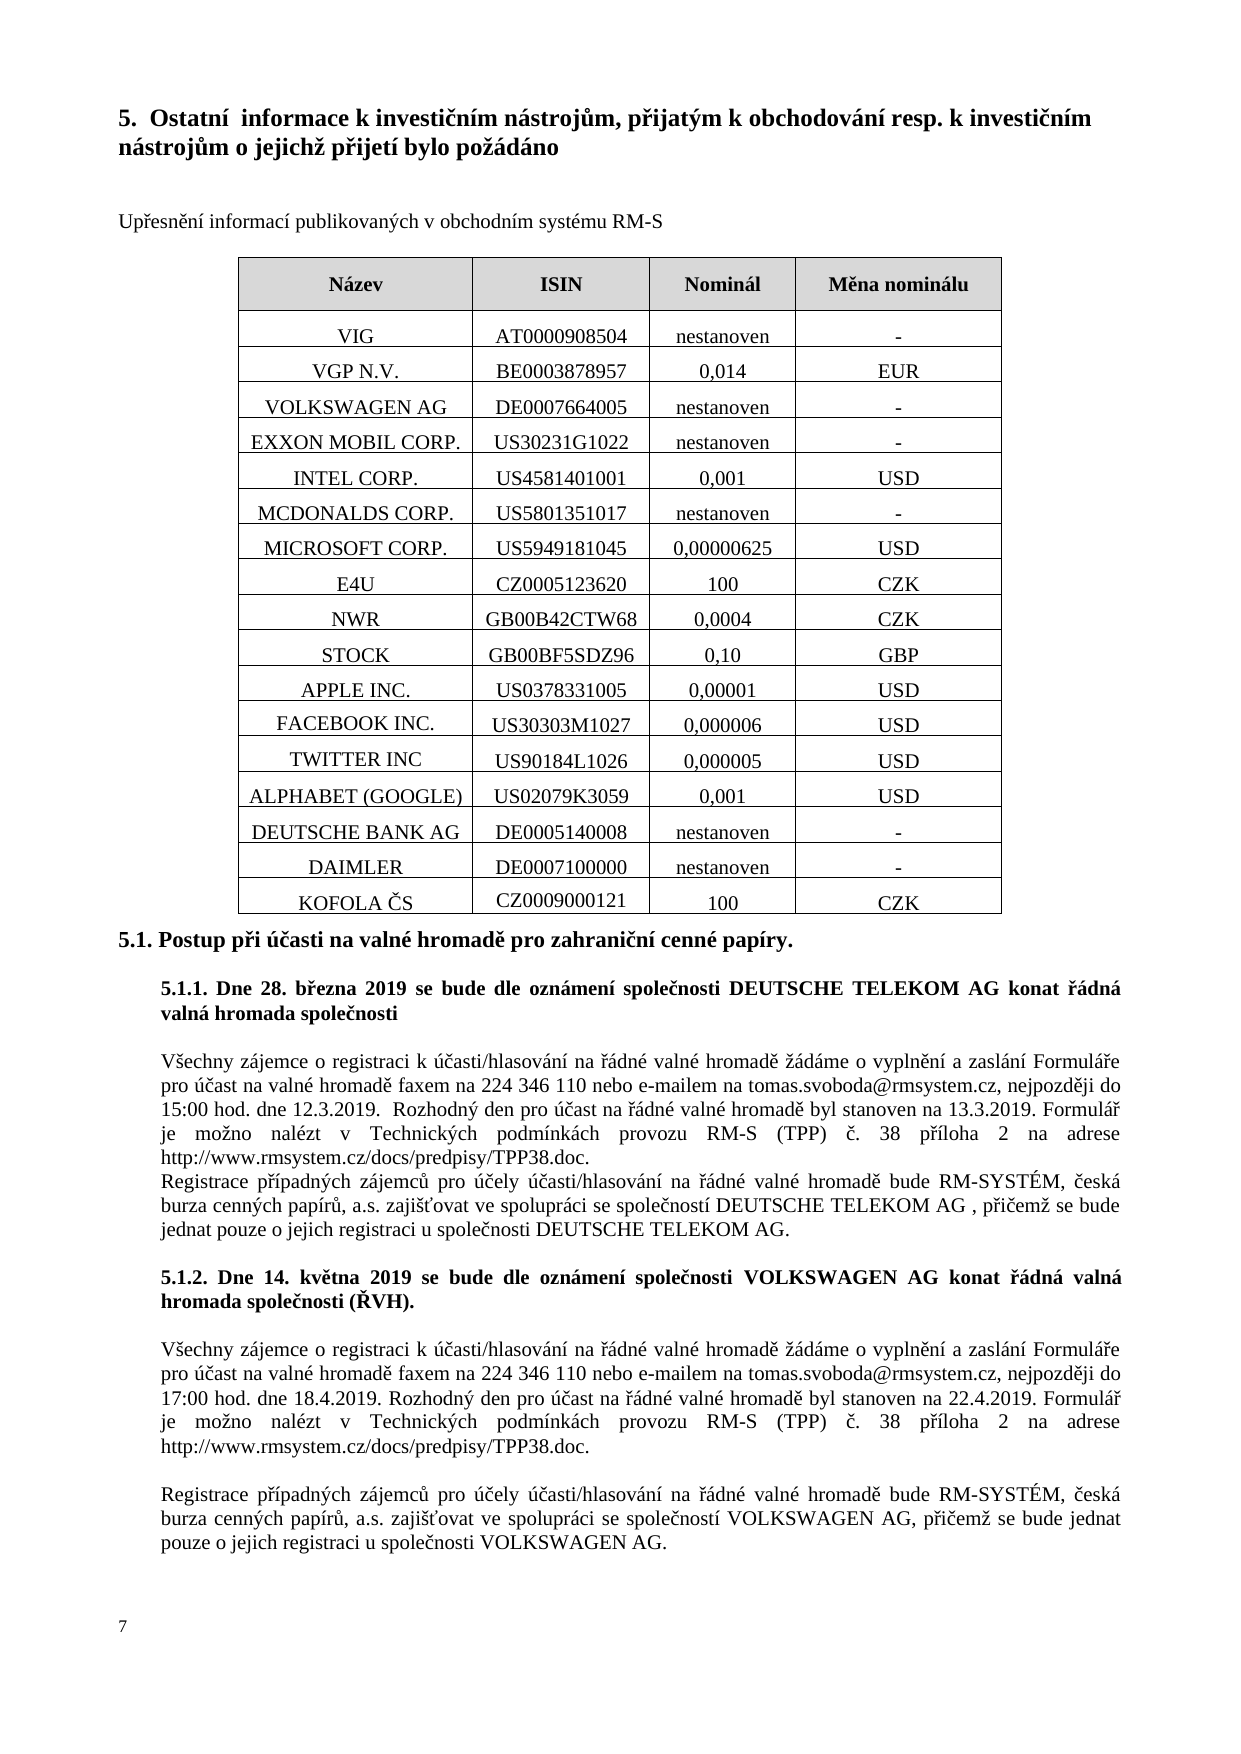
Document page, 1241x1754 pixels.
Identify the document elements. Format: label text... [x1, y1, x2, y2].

table_cell EXXON MOBIL CORP. [239, 418, 472, 452]
table_cell USD [796, 772, 1001, 806]
table_cell - [796, 489, 1001, 523]
table_cell - [796, 418, 1001, 452]
table_cell KOFOLA ČS [239, 878, 472, 912]
table_cell NWR [239, 595, 472, 629]
table_cell 0,0004 [650, 595, 795, 629]
table_cell GB00B42CTW68 [473, 595, 649, 629]
table_cell VIG [239, 311, 472, 346]
table_cell US4581401001 [473, 453, 649, 487]
table_cell 0,014 [650, 347, 795, 381]
table_cell nestanoven [650, 382, 795, 417]
table_cell USD [796, 701, 1001, 735]
table_header ISIN [473, 258, 649, 310]
table_cell APPLE INC. [239, 666, 472, 700]
table_cell MICROSOFT CORP. [239, 524, 472, 558]
table_cell EUR [796, 347, 1001, 381]
table_cell 0,000006 [650, 701, 795, 735]
subtitle 5.1. Postup při účasti na valné hromadě pro zahraniční cenné papíry. [15, 926, 1122, 952]
table_cell 0,00000625 [650, 524, 795, 558]
text 5.1.1. Dne 28. března 2019 se bude dle oznámení společnosti DEUTSCHE TELEKOM AG konat řádná valná hromada společnosti [161, 976, 1122, 1024]
table_cell USD [796, 524, 1001, 558]
table_cell MCDONALDS CORP. [239, 489, 472, 523]
table_cell BE0003878957 [473, 347, 649, 381]
table_cell VOLKSWAGEN AG [239, 382, 472, 417]
table_cell CZ0005123620 [473, 559, 649, 594]
table_cell CZK [796, 878, 1001, 912]
table_cell 100 [650, 878, 795, 912]
table_cell ALPHABET (GOOGLE) [239, 772, 472, 806]
table_cell US5801351017 [473, 489, 649, 523]
table_cell - [796, 311, 1001, 346]
table_cell US0378331005 [473, 666, 649, 700]
table_cell DE0007664005 [473, 382, 649, 417]
table_cell US90184L1026 [473, 736, 649, 771]
text Všechny zájemce o registraci k účasti/hlasování na řádné valné hromadě žádáme o vyplnění a zaslání Formuláře pro účast na valné hromadě faxem na 224 346 110 nebo e-mailem na tomas.svoboda@rmsystem.cz, nejpozději do 15:00 hod. dne 12.3.2019. Rozhodný den pro účast na řádné valné hromadě byl stanoven na 13.3.2019. Formulář je možno nalézt v Technických podmínkách provozu RM-S (TPP) č. 38 příloha 2 na adrese http://www.rmsystem.cz/docs/predpisy/TPP38.doc. [161, 1048, 1122, 1169]
table_cell - [796, 843, 1001, 877]
table_cell nestanoven [650, 807, 795, 842]
table_cell INTEL CORP. [239, 453, 472, 487]
table_cell US5949181045 [473, 524, 649, 558]
table_cell TWITTER INC [239, 736, 472, 771]
text Registrace případných zájemců pro účely účasti/hlasování na řádné valné hromadě bude RM-SYSTÉM, česká burza cenných papírů, a.s. zajišťovat ve spolupráci se společností VOLKSWAGEN AG, přičemž se bude jednat pouze o jejich registraci u společnosti VOLKSWAGEN AG. [161, 1482, 1122, 1554]
table_cell GBP [796, 630, 1001, 664]
table_cell DE0005140008 [473, 807, 649, 842]
table_cell 0,000005 [650, 736, 795, 771]
table_cell CZ0009000121 [473, 878, 649, 912]
table_cell CZK [796, 559, 1001, 594]
table_cell AT0000908504 [473, 311, 649, 346]
table_cell nestanoven [650, 418, 795, 452]
table_cell STOCK [239, 630, 472, 664]
table_cell US30303M1027 [473, 701, 649, 735]
table_cell FACEBOOK INC. [239, 701, 472, 735]
table_cell - [796, 382, 1001, 417]
table_cell USD [796, 453, 1001, 487]
text Upřesnění informací publikovaných v obchodním systému RM-S [118, 209, 1122, 257]
table_header Nominál [650, 258, 795, 310]
table_cell USD [796, 666, 1001, 700]
table_cell nestanoven [650, 489, 795, 523]
table_cell CZK [796, 595, 1001, 629]
table_cell DE0007100000 [473, 843, 649, 877]
table_cell USD [796, 736, 1001, 771]
text Registrace případných zájemců pro účely účasti/hlasování na řádné valné hromadě bude RM-SYSTÉM, česká burza cenných papírů, a.s. zajišťovat ve spolupráci se společností DEUTSCHE TELEKOM AG , přičemž se bude jednat pouze o jejich registraci u společnosti DEUTSCHE TELEKOM AG. [161, 1169, 1122, 1241]
table_cell 0,10 [650, 630, 795, 664]
table_cell DEUTSCHE BANK AG [239, 807, 472, 842]
table_cell - [796, 807, 1001, 842]
table_cell 0,001 [650, 453, 795, 487]
table_cell VGP N.V. [239, 347, 472, 381]
table_cell US02079K3059 [473, 772, 649, 806]
table_cell 0,00001 [650, 666, 795, 700]
table_header Název [239, 258, 472, 310]
table_cell nestanoven [650, 843, 795, 877]
table_cell DAIMLER [239, 843, 472, 877]
table_cell 100 [650, 559, 795, 594]
text Všechny zájemce o registraci k účasti/hlasování na řádné valné hromadě žádáme o vyplnění a zaslání Formuláře pro účast na valné hromadě faxem na 224 346 110 nebo e-mailem na tomas.svoboda@rmsystem.cz, nejpozději do 17:00 hod. dne 18.4.2019. Rozhodný den pro účast na řádné valné hromadě byl stanoven na 22.4.2019. Formulář je možno nalézt v Technických podmínkách provozu RM-S (TPP) č. 38 příloha 2 na adrese http://www.rmsystem.cz/docs/predpisy/TPP38.doc. [161, 1337, 1122, 1458]
table_header Měna nominálu [796, 258, 1001, 310]
subtitle 5. Ostatní informace k investičním nástrojům, přijatým k obchodování resp. k investičním nástrojům o jejichž přijetí bylo požádáno [118, 103, 1122, 161]
table_cell 0,001 [650, 772, 795, 806]
table_cell GB00BF5SDZ96 [473, 630, 649, 664]
table_cell E4U [239, 559, 472, 594]
table_cell US30231G1022 [473, 418, 649, 452]
table_cell nestanoven [650, 311, 795, 346]
text 5.1.2. Dne 14. května 2019 se bude dle oznámení společnosti VOLKSWAGEN AG konat řádná valná hromada společnosti (ŘVH). [161, 1265, 1122, 1313]
